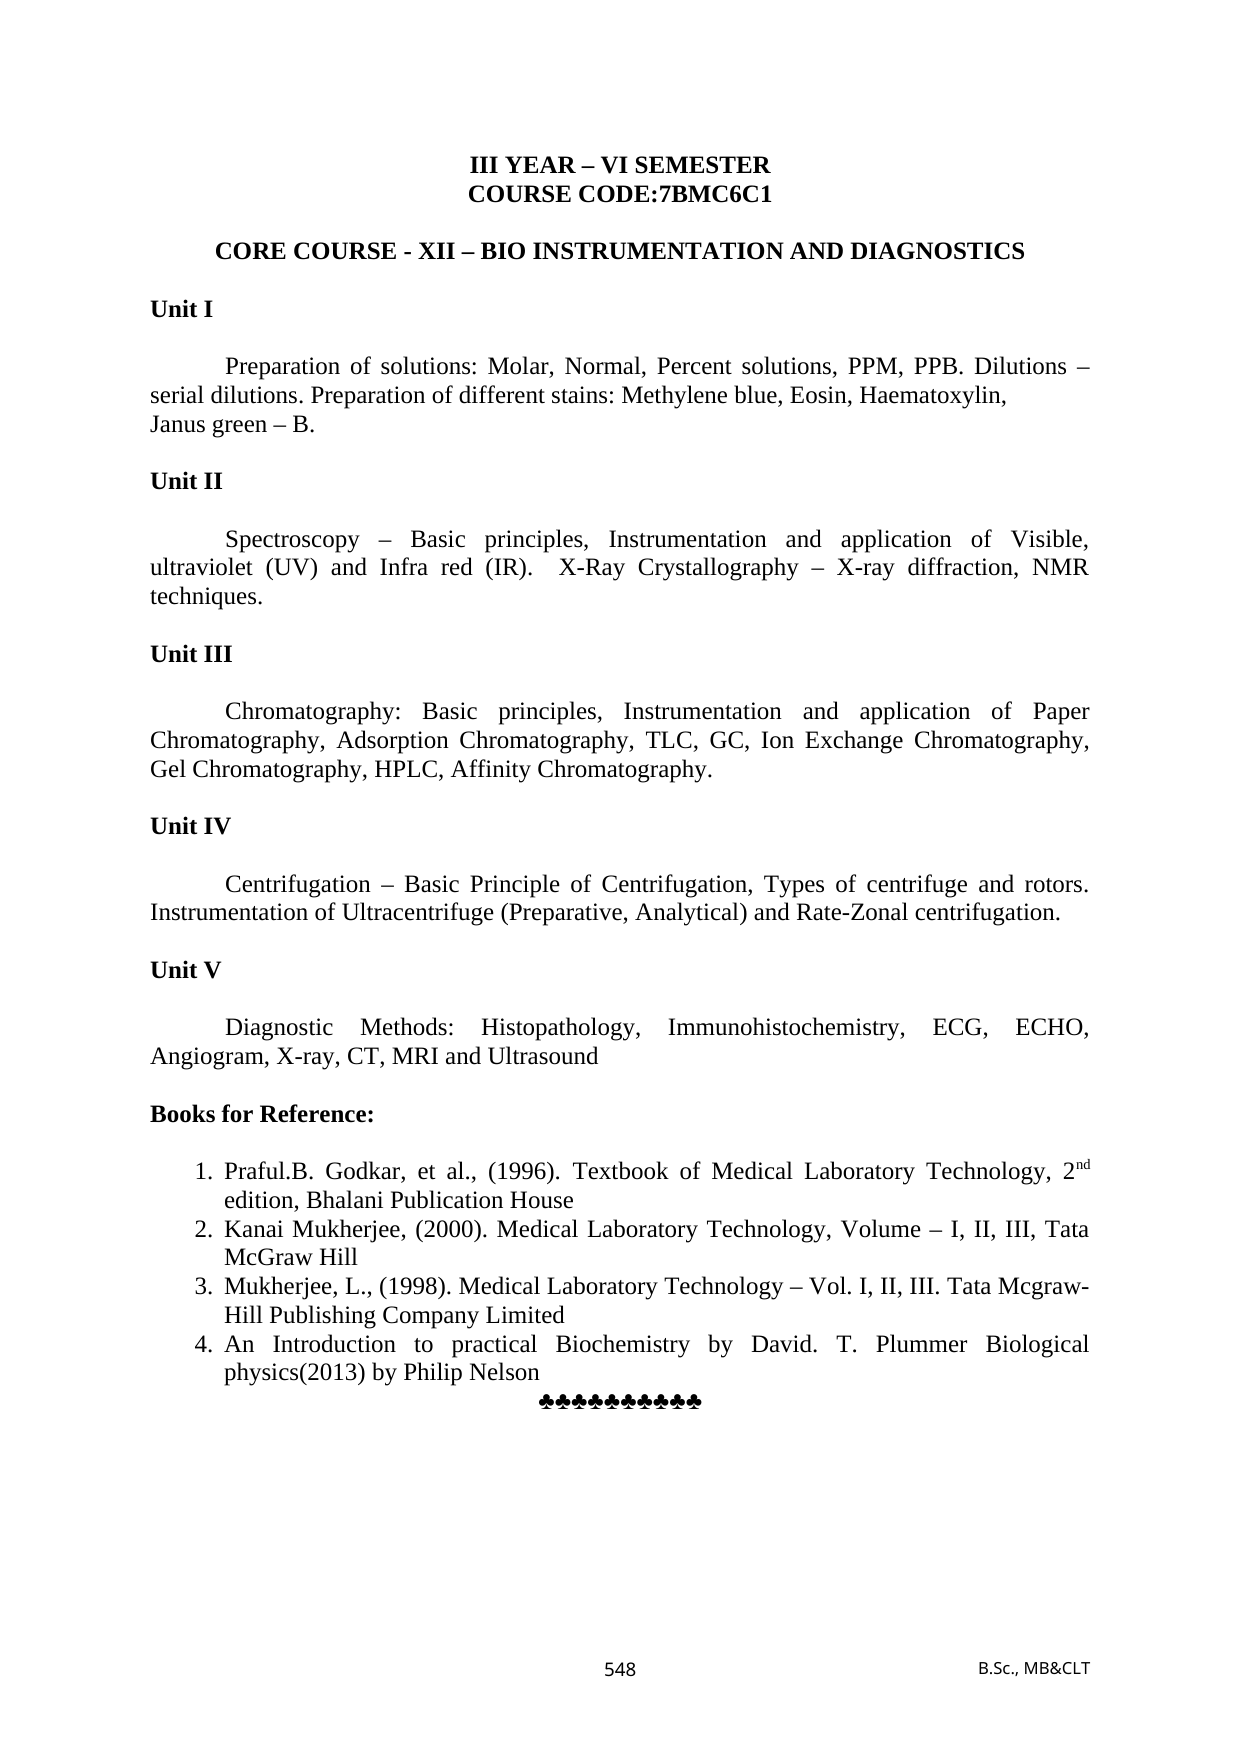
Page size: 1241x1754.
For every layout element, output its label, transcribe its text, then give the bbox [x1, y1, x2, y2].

text Unit I [150, 294, 1090, 322]
text III YEAR – VI SEMESTER [150, 150, 1090, 179]
text Janus green – B. [150, 409, 1090, 437]
text Preparation of solutions: Molar, Normal, Percent solutions, PPM, PPB. Dilutions – serial dilutions. Preparation of different stains: Methylene blue, Eosin, Haematoxylin, [150, 351, 1090, 409]
text Centrifugation – Basic Principle of Centrifugation, Types of centrifuge and rotors. Instrumentation of Ultracentrifuge (Preparative, Analytical) and Rate-Zonal centrifugation. [150, 869, 1090, 926]
text CORE COURSE - XII – BIO INSTRUMENTATION AND DIAGNOSTICS [150, 236, 1090, 265]
text Unit III [150, 639, 1090, 667]
text Unit V [150, 955, 1090, 984]
text ♣♣♣♣♣♣♣♣♣♣ [150, 1386, 1090, 1415]
text COURSE CODE:7BMC6C1 [150, 179, 1090, 207]
text Unit IV [150, 811, 1090, 840]
text Books for Reference: [150, 1099, 1090, 1127]
text Spectroscopy – Basic principles, Instrumentation and application of Visible, ultraviolet (UV) and Infra red (IR). X-Ray Crystallography – X-ray diffraction, NMR techniques. [150, 524, 1090, 610]
text Chromatography: Basic principles, Instrumentation and application of Paper Chromatography, Adsorption Chromatography, TLC, GC, Ion Exchange Chromatography, Gel Chromatography, HPLC, Affinity Chromatography. [150, 696, 1090, 782]
text Diagnostic Methods: Histopathology, Immunohistochemistry, ECG, ECHO, Angiogram, X-ray, CT, MRI and Ultrasound [150, 1012, 1090, 1070]
text Unit II [150, 466, 1090, 495]
list Kanai Mukherjee, (2000). Medical Laboratory Technology, Volume – I, II, III, Tata McGraw Hill [194, 1214, 1090, 1271]
list Mukherjee, L., (1998). Medical Laboratory Technology – Vol. I, II, III. Tata Mcgraw-Hill Publishing Company Limited [194, 1271, 1090, 1329]
list Praful.B. Godkar, et al., (1996). Textbook of Medical Laboratory Technology, 2nd edition, Bhalani Publication House [194, 1156, 1090, 1214]
list An Introduction to practical Biochemistry by David. T. Plummer Biological physics(2013) by Philip Nelson [194, 1329, 1090, 1386]
